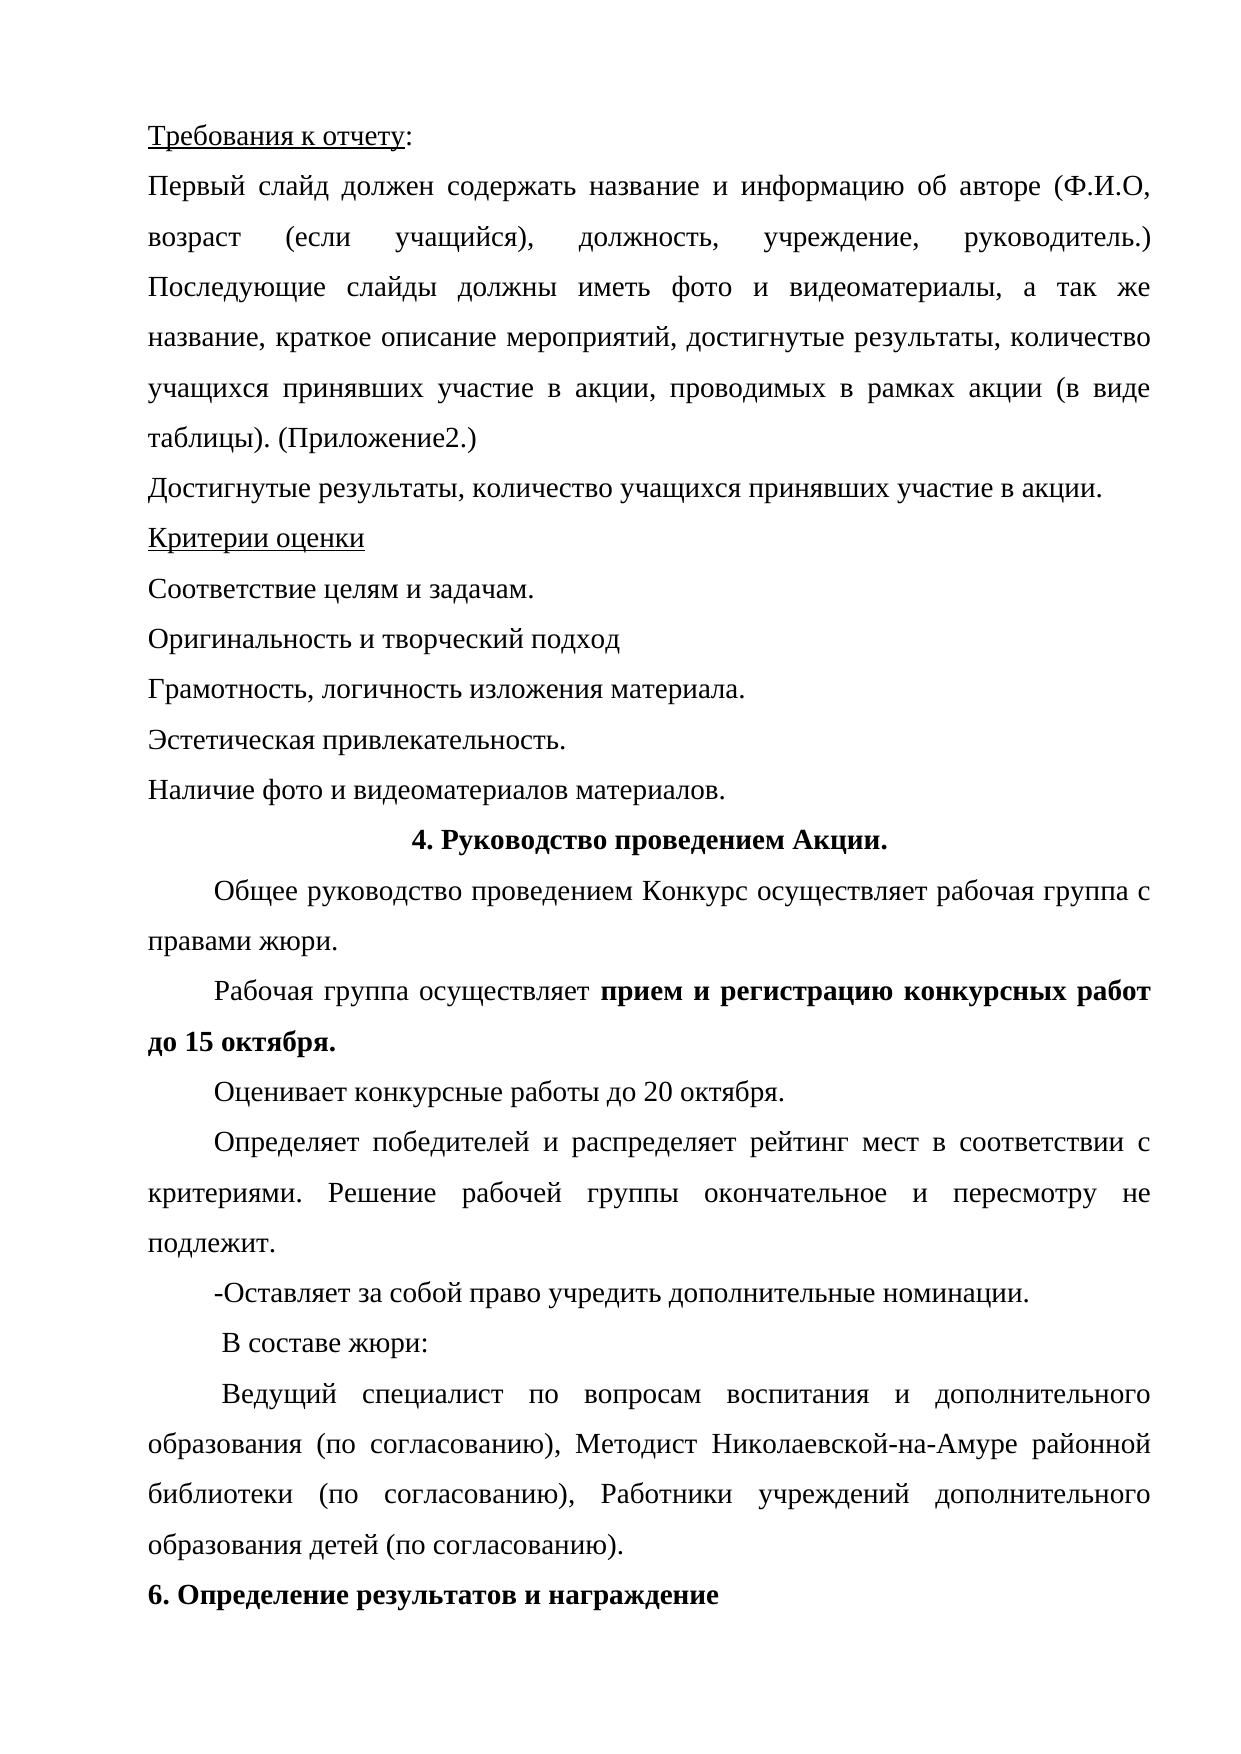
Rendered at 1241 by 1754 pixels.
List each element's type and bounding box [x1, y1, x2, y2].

table_header [136, 118, 1163, 1625]
